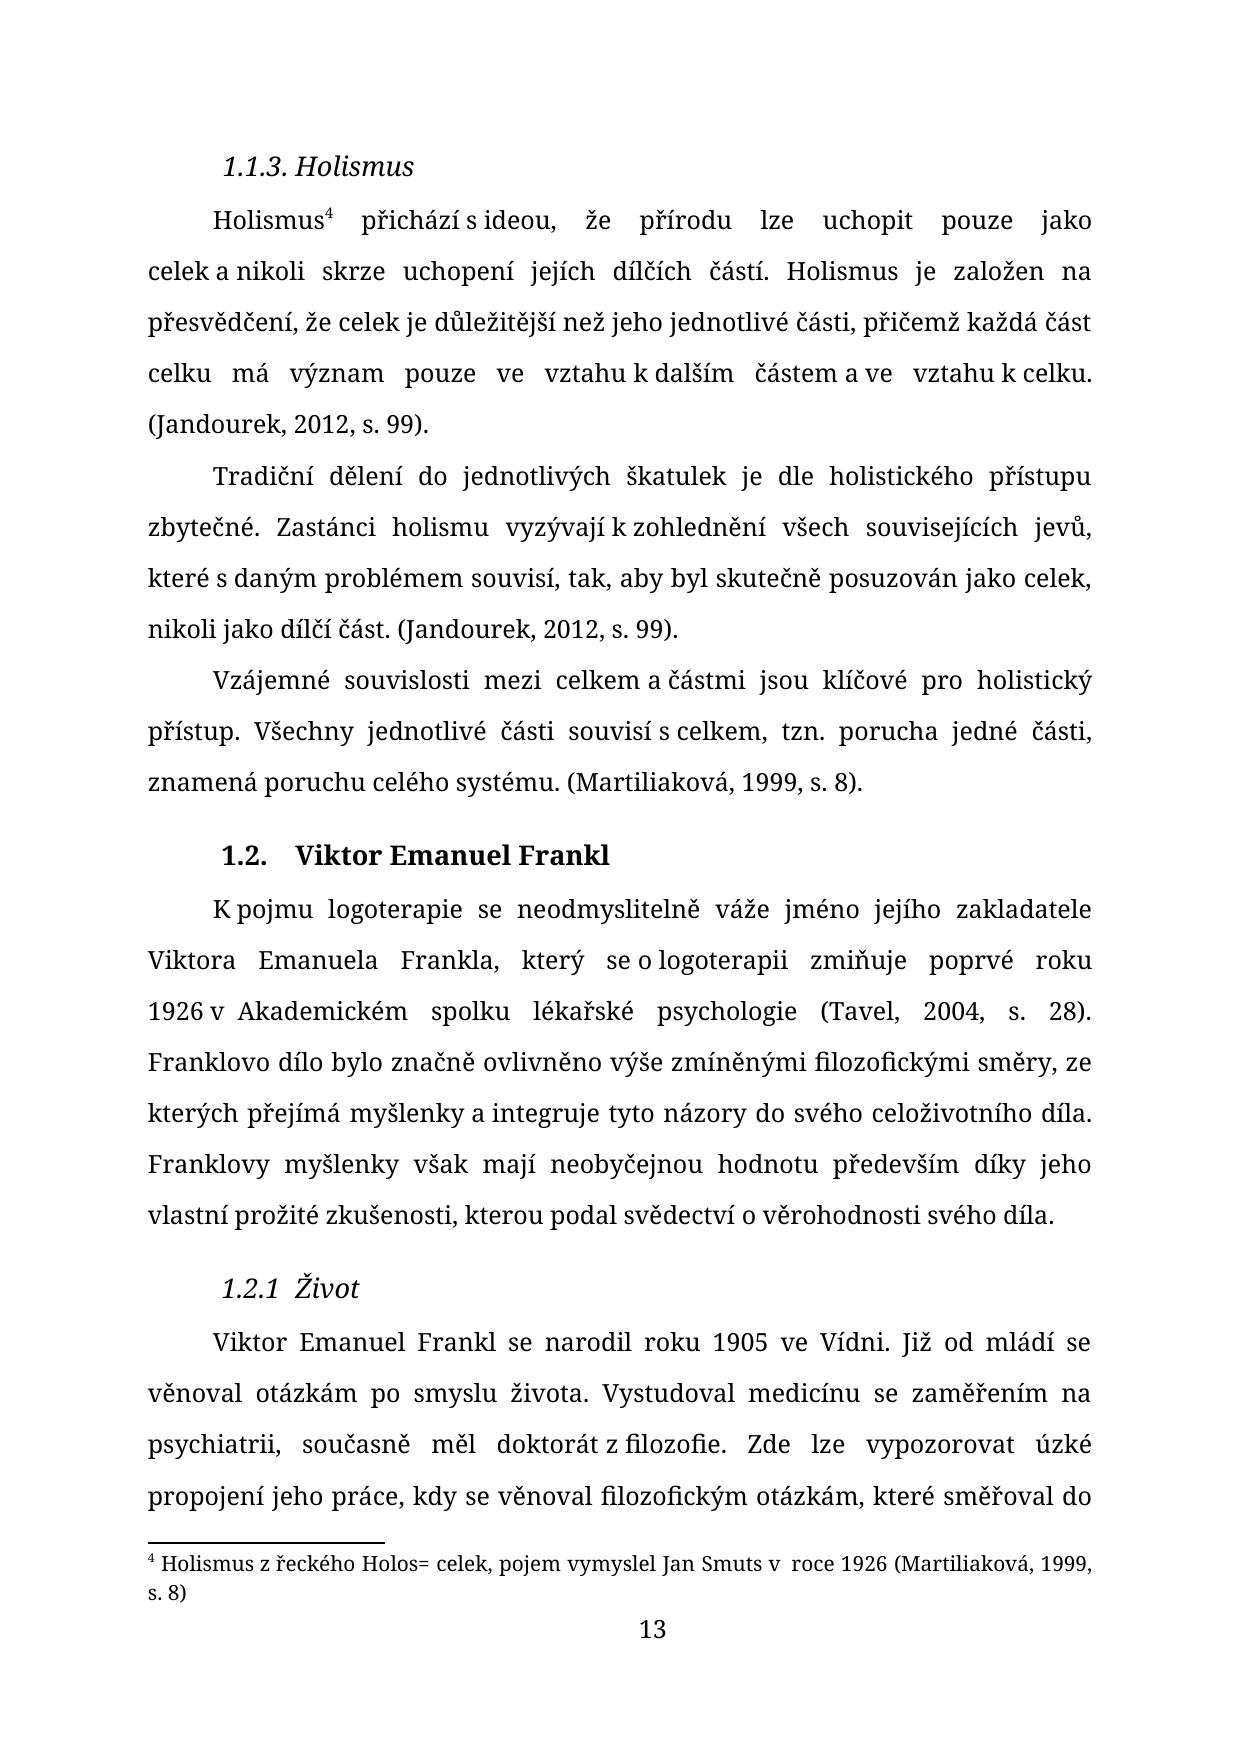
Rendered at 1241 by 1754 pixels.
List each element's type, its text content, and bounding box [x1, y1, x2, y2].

subtitle Holismus [223, 148, 1093, 184]
text K pojmu logoterapie se neodmyslitelně váže jméno jejího zakladatele Viktora Emanuela Frankla, který se o logoterapii zmiňuje poprvé roku 1926 v Akademickém spolku lékařské psychologie (Tavel, 2004, s. 28). Franklovo dílo bylo značně ovlivněno výše zmíněnými filozofickými směry, ze kterých přejímá myšlenky a integruje tyto názory do svého celoživotního díla. Franklovy myšlenky však mají neobyčejnou hodnotu především díky jeho vlastní prožité zkušenosti, kterou podal svědectví o věrohodnosti svého díla. [148, 892, 1093, 1232]
text Vzájemné souvislosti mezi celkem a částmi jsou klíčové pro holistický přístup. Všechny jednotlivé části souvisí s celkem, tzn. porucha jedné části, znamená poruchu celého systému. (Martiliaková, 1999, s. 8). [148, 662, 1093, 798]
text Holismus přichází s ideou, že přírodu lze uchopit pouze jako celek a nikoli skrze uchopení jejích dílčích částí. Holismus je založen na přesvědčení, že celek je důležitější než jeho jednotlivé části, přičemž každá část celku má význam pouze ve vztahu k dalším částem a ve vztahu k celku. (Jandourek, 2012, s. 99). [148, 203, 1093, 441]
text Tradiční dělení do jednotlivých škatulek je dle holistického přístupu zbytečné. Zastánci holismu vyzývají k zohlednění všech souvisejících jevů, které s daným problémem souvisí, tak, aby byl skutečně posuzován jako celek, nikoli jako dílčí část. (Jandourek, 2012, s. 99). [148, 458, 1093, 645]
subtitle Život [221, 1270, 1093, 1307]
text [148, 1325, 1093, 1512]
subtitle Viktor Emanuel Frankl [221, 836, 1093, 873]
